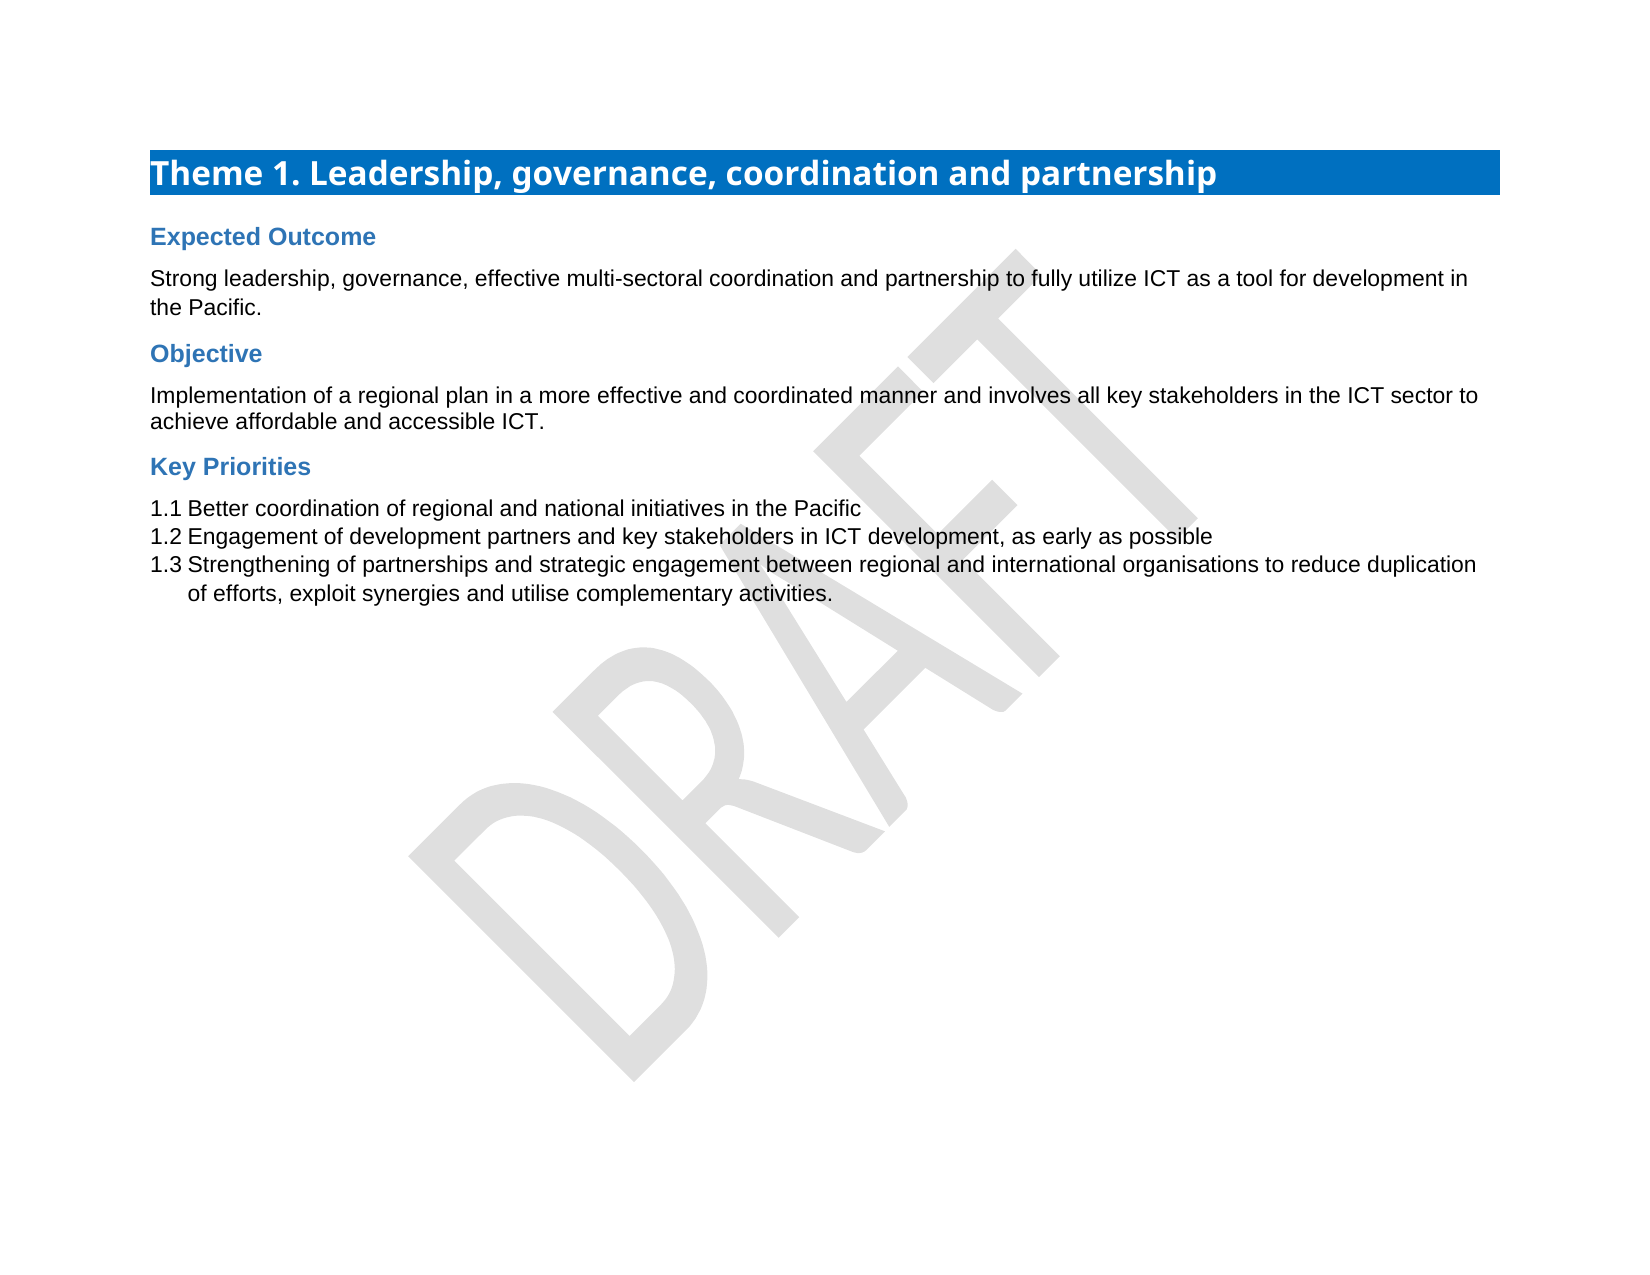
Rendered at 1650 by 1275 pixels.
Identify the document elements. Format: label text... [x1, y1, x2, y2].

subtitle Key Priorities [150, 451, 1500, 480]
list Better coordination of regional and national initiatives in the Pacific [150, 494, 1500, 521]
list Strengthening of partnerships and strategic engagement between regional and international organisations to reduce duplication of efforts, exploit synergies and utilise complementary activities. [150, 551, 1500, 606]
subtitle Objective [150, 339, 1500, 368]
text Implementation of a regional plan in a more effective and coordinated manner and involves all key stakeholders in the ICT sector to achieve affordable and accessible ICT. [150, 382, 1500, 435]
list Engagement of development partners and key stakeholders in ICT development, as early as possible [150, 523, 1500, 549]
subtitle Theme 1. Leadership, governance, coordination and partnership [150, 150, 1500, 195]
text Strong leadership, governance, effective multi-sectoral coordination and partnership to fully utilize ICT as a tool for development in the Pacific. [150, 265, 1500, 320]
subtitle Expected Outcome [150, 222, 1500, 251]
